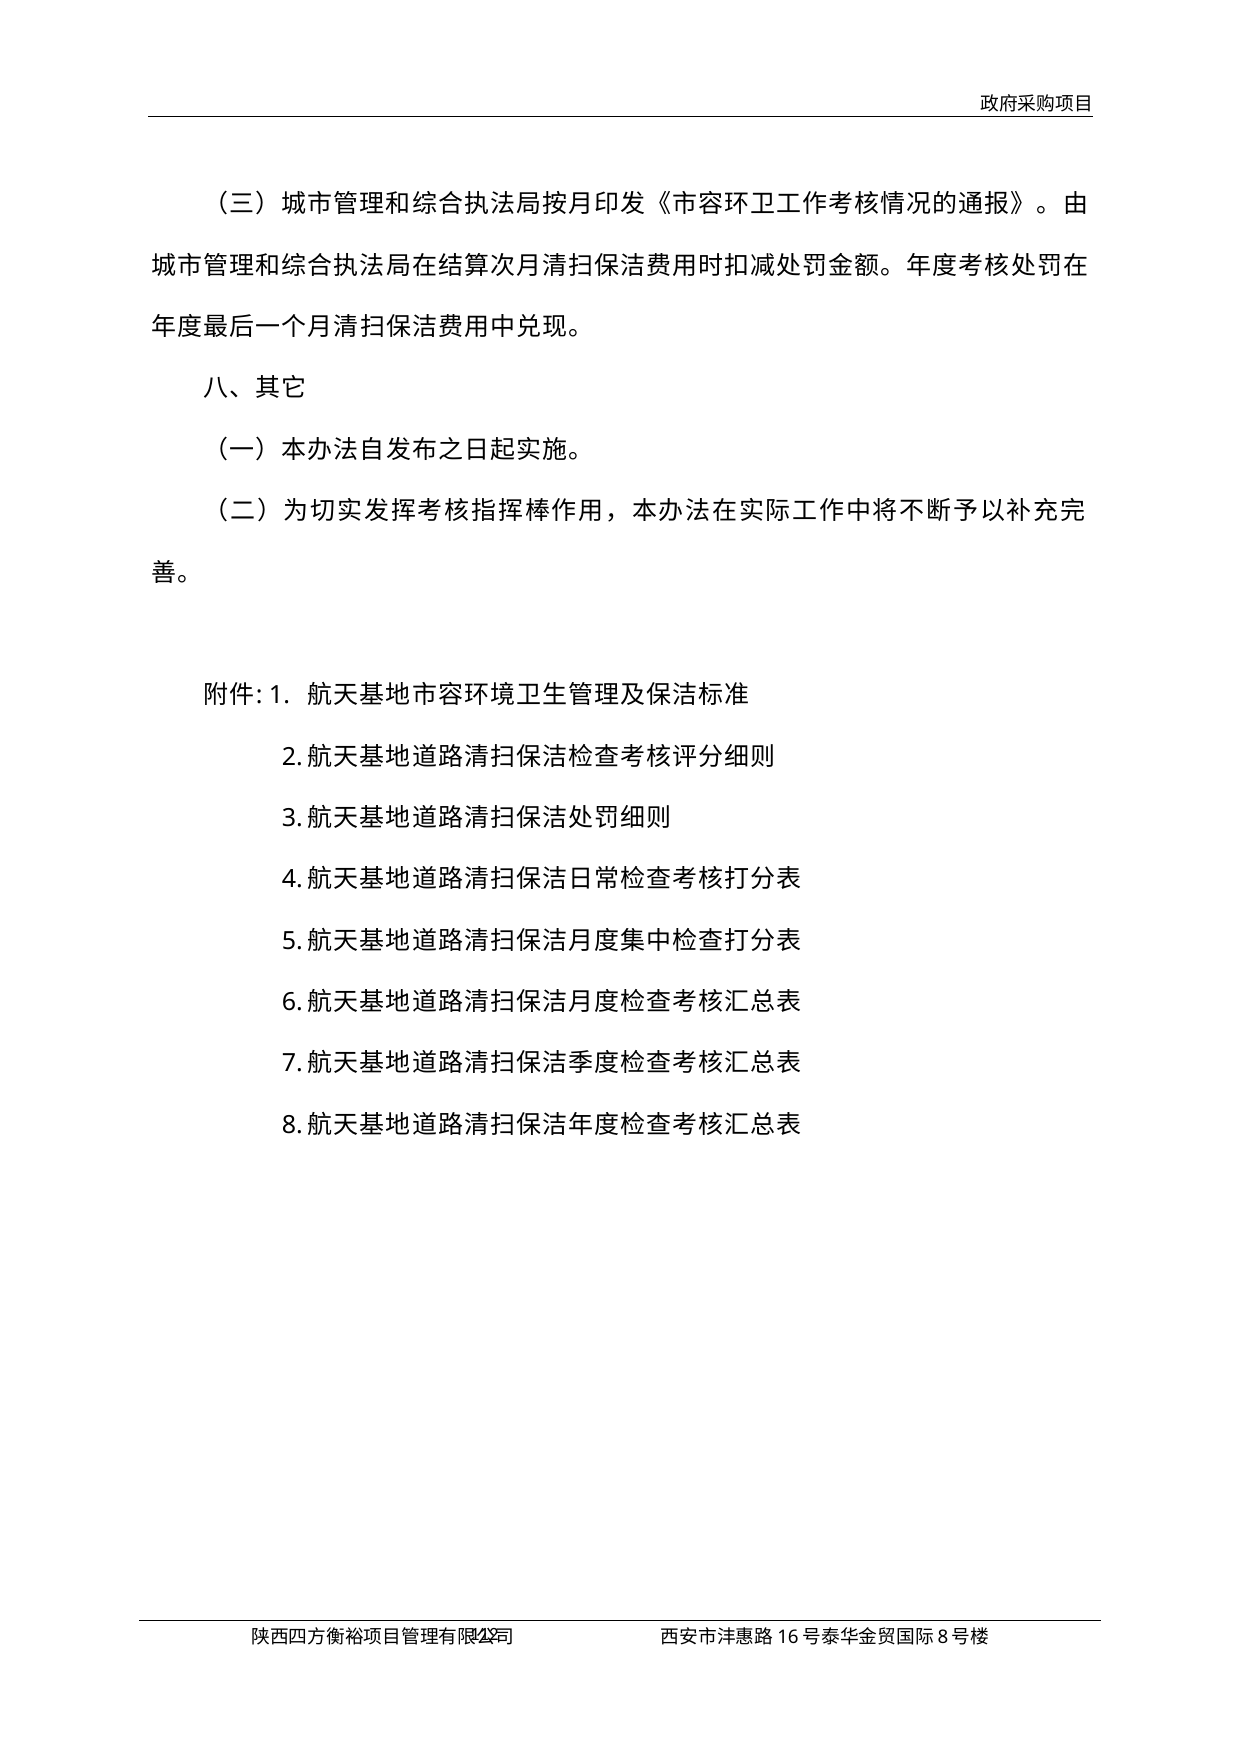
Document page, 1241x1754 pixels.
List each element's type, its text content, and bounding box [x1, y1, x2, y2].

text 2.航天基地道路清扫保洁检查考核评分细则 [151, 723, 1089, 785]
text （三）城市管理和综合执法局按月印发《市容环卫工作考核情况的通报》。由城市管理和综合执法局在结算次月清扫保洁费用时扣减处罚金额。年度考核处罚在年度最后一个月清扫保洁费用中兑现。 [151, 171, 1089, 355]
text （二）为切实发挥考核指挥棒作用，本办法在实际工作中将不断予以补充完善。 [151, 478, 1089, 601]
text （一）本办法自发布之日起实施。 [151, 417, 1089, 478]
text 6.航天基地道路清扫保洁月度检查考核汇总表 [151, 969, 1089, 1030]
list 4.航天基地道路清扫保洁日常检查考核打分表 [151, 846, 1089, 908]
list 3.航天基地道路清扫保洁处罚细则 [151, 785, 1089, 846]
text 八、其它 [151, 355, 1089, 417]
text 8.航天基地道路清扫保洁年度检查考核汇总表 [151, 1092, 1089, 1153]
text 5.航天基地道路清扫保洁月度集中检查打分表 [151, 908, 1089, 969]
text 7.航天基地道路清扫保洁季度检查考核汇总表 [151, 1030, 1089, 1092]
text 附件: 1.航天基地市容环境卫生管理及保洁标准 [151, 662, 1089, 723]
